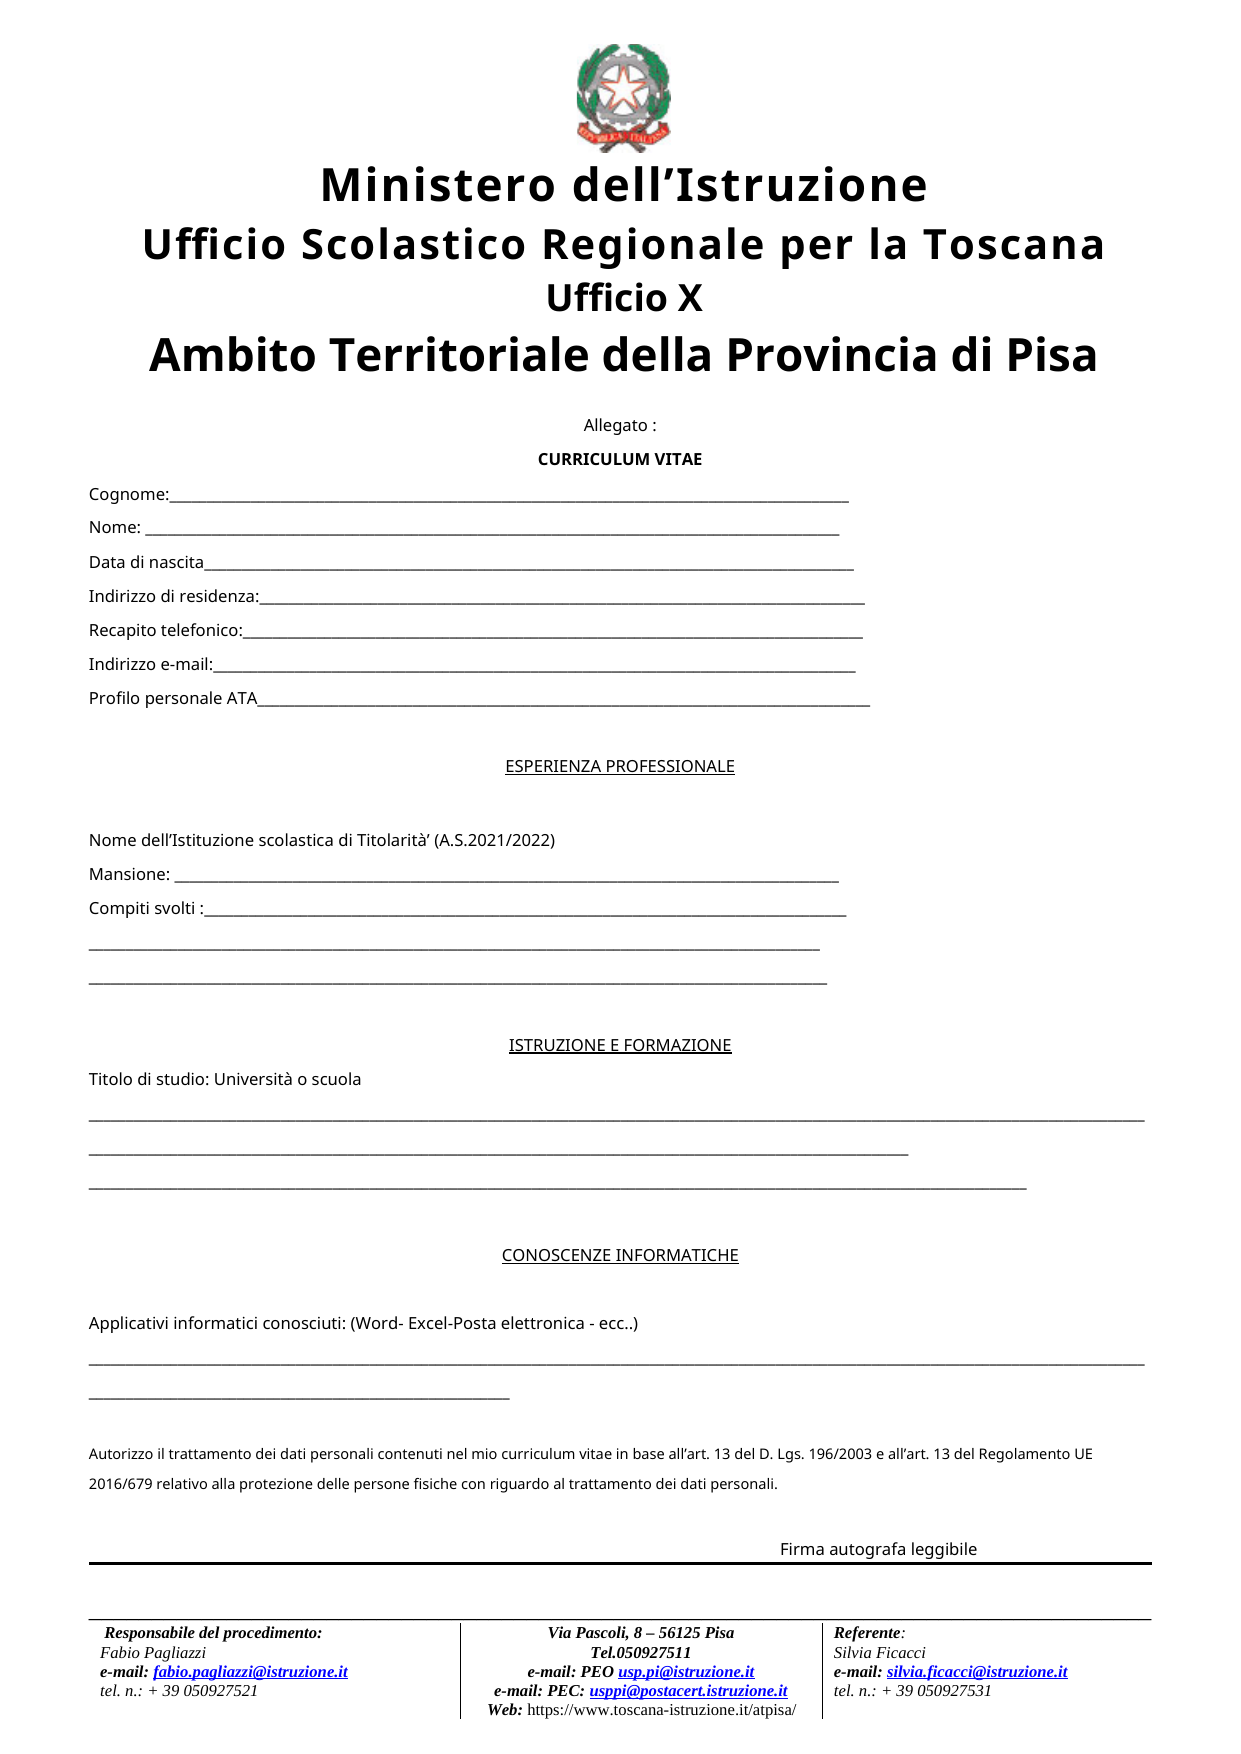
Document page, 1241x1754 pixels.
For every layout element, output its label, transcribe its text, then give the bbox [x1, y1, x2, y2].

text CONOSCENZE INFORMATICHE [89, 1243, 1152, 1266]
text _______________________________________________________________________________________________________________________________ [89, 1169, 1152, 1192]
text ______________________________________________________________________________________________________________________________________________________________________________________________________________________________________________________________ [89, 1101, 1152, 1158]
text Indirizzo e-mail:_______________________________________________________________________________________ [89, 652, 1152, 675]
text Mansione: __________________________________________________________________________________________ [89, 863, 1152, 886]
text Recapito telefonico:____________________________________________________________________________________ [89, 618, 1152, 641]
text Firma autografa leggibile [89, 1537, 1152, 1562]
text ________________________________________________________________________________________________________________________________________________________________________________________________________ [89, 1346, 1152, 1402]
text Autorizzo il trattamento dei dati personali contenuti nel mio curriculum vitae in base all’art. 13 del D. Lgs. 196/2003 e all’art. 13 del Regolamento UE 2016/679 relativo alla protezione delle persone fisiche con riguardo al trattamento dei dati personali. [89, 1444, 1152, 1493]
text ____________________________________________________________________________________________________ [89, 965, 1152, 988]
text Profilo personale ATA___________________________________________________________________________________ [89, 686, 1152, 709]
text Nome: ______________________________________________________________________________________________ [89, 516, 1152, 539]
text CURRICULUM VITAE [89, 448, 1152, 471]
text ISTRUZIONE E FORMAZIONE [89, 1033, 1152, 1056]
text Compiti svolti :_______________________________________________________________________________________ [89, 897, 1152, 919]
text Cognome:____________________________________________________________________________________________ [89, 482, 1152, 505]
picture [576, 44, 671, 153]
text Allegato : [89, 414, 1152, 437]
text Titolo di studio: Università o scuola [89, 1067, 1152, 1090]
text Nome dell’Istituzione scolastica di Titolarità’ (A.S.2021/2022) [89, 829, 1152, 851]
text Indirizzo di residenza:__________________________________________________________________________________ [89, 584, 1152, 607]
text Applicativi informatici conosciuti: (Word- Excel-Posta elettronica - ecc..) [89, 1312, 1152, 1334]
text ESPERIENZA PROFESSIONALE [89, 754, 1152, 777]
text ___________________________________________________________________________________________________ [89, 931, 1152, 954]
text Data di nascita________________________________________________________________________________________ [89, 550, 1152, 573]
